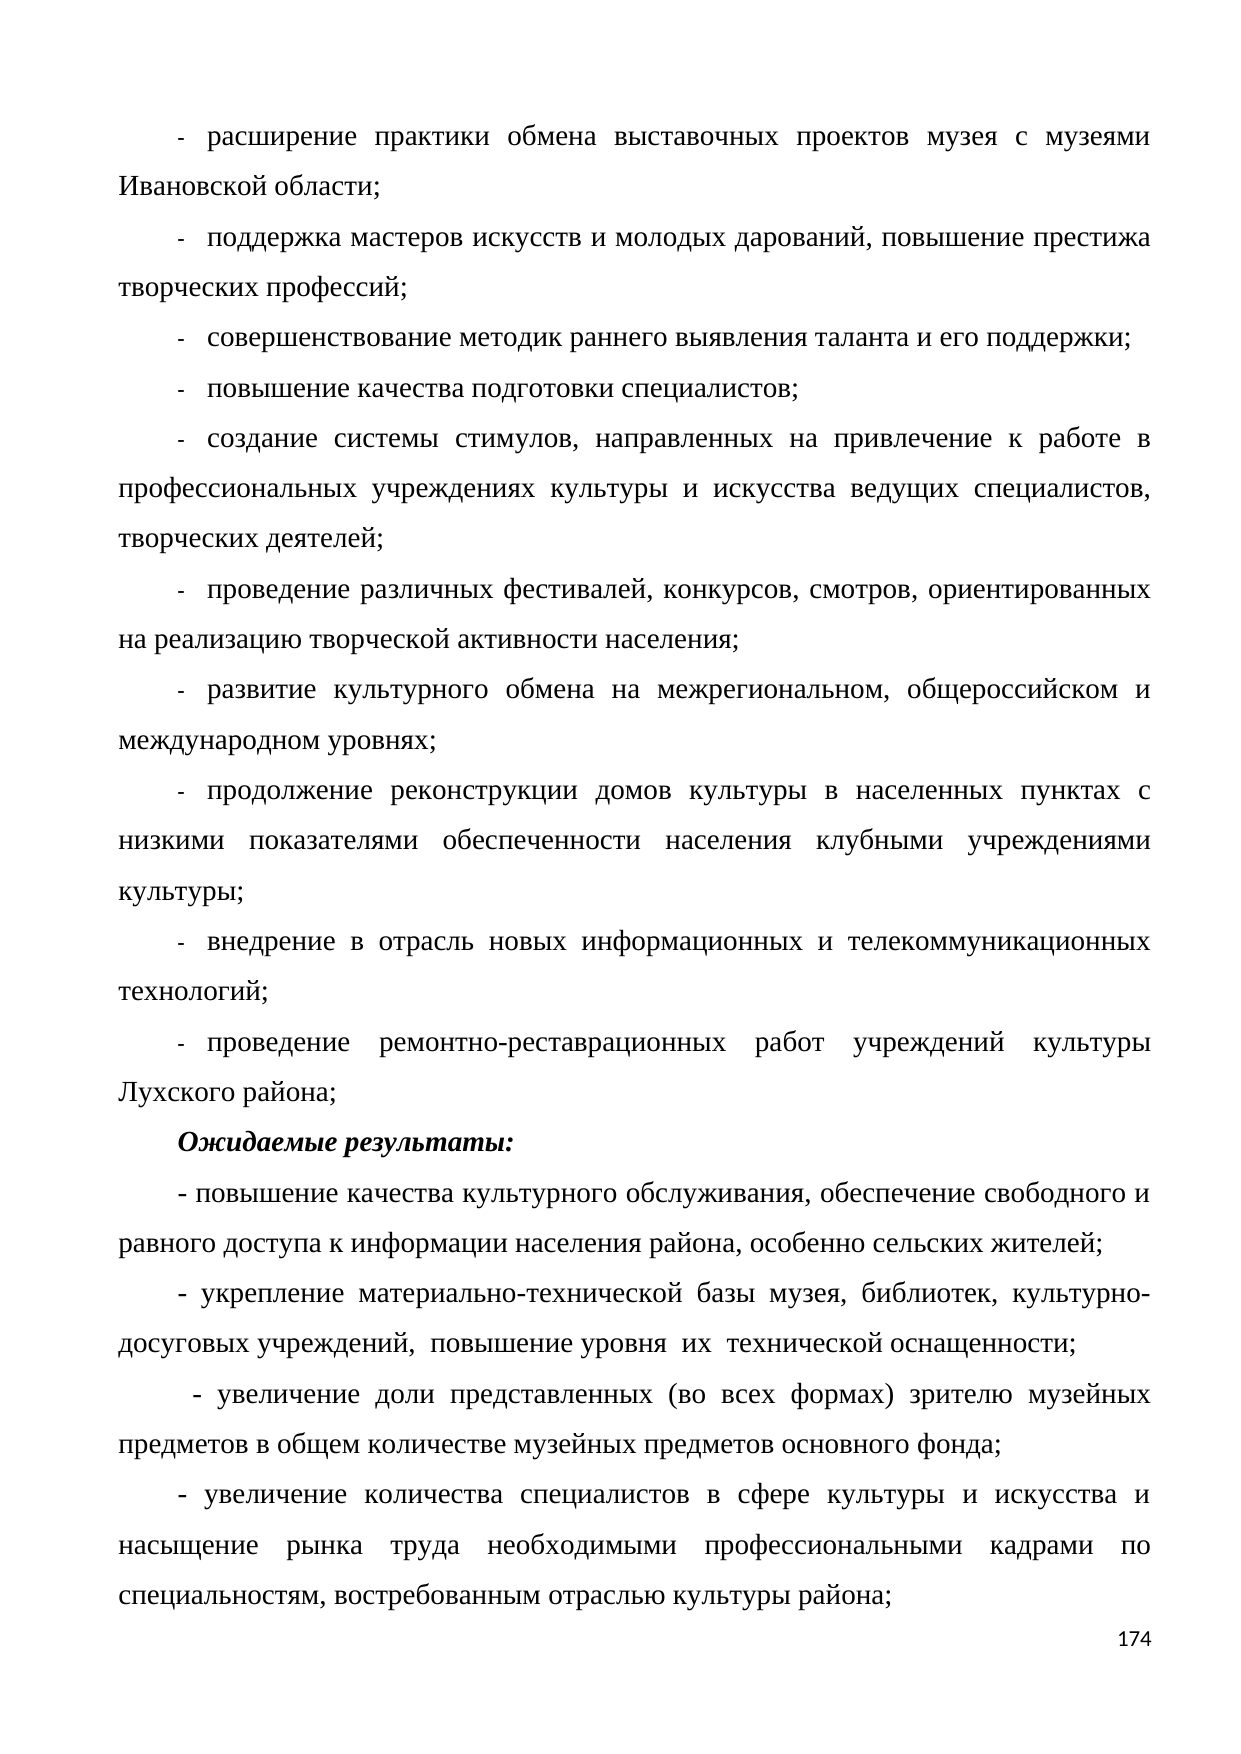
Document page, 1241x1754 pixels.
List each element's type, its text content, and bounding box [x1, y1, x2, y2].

text - увеличение количества специалистов в сфере культуры и искусства и насыщение рынка труда необходимыми профессиональными кадрами по специальностям, востребованным отраслью культуры района; [118, 1477, 1152, 1611]
list проведение ремонтно-реставрационных работ учреждений культуры Лухского района; [118, 1024, 1152, 1108]
list повышение качества подготовки специалистов; [118, 370, 1152, 403]
list расширение практики обмена выставочных проектов музея с музеями Ивановской области; [118, 118, 1152, 202]
text - повышение качества культурного обслуживания, обеспечение свободного и равного доступа к информации населения района, особенно сельских жителей; [118, 1175, 1152, 1258]
list проведение различных фестивалей, конкурсов, смотров, ориентированных на реализацию творческой активности населения; [118, 571, 1152, 655]
text - увеличение доли представленных (во всех формах) зрителю музейных предметов в общем количестве музейных предметов основного фонда; [118, 1376, 1152, 1460]
text - укрепление материально-технической базы музея, библиотек, культурно-досуговых учреждений, повышение уровня их технической оснащенности; [118, 1275, 1152, 1359]
list совершенствование методик раннего выявления таланта и его поддержки; [118, 319, 1152, 353]
list продолжение реконструкции домов культуры в населенных пунктах с низкими показателями обеспеченности населения клубными учреждениями культуры; [118, 772, 1152, 906]
list развитие культурного обмена на межрегиональном, общероссийском и международном уровнях; [118, 672, 1152, 755]
list поддержка мастеров искусств и молодых дарований, повышение престижа творческих профессий; [118, 219, 1152, 303]
list создание системы стимулов, направленных на привлечение к работе в профессиональных учреждениях культуры и искусства ведущих специалистов, творческих деятелей; [118, 420, 1152, 554]
list внедрение в отрасль новых информационных и телекоммуникационных технологий; [118, 923, 1152, 1007]
text Ожидаемые результаты: [118, 1124, 1152, 1158]
